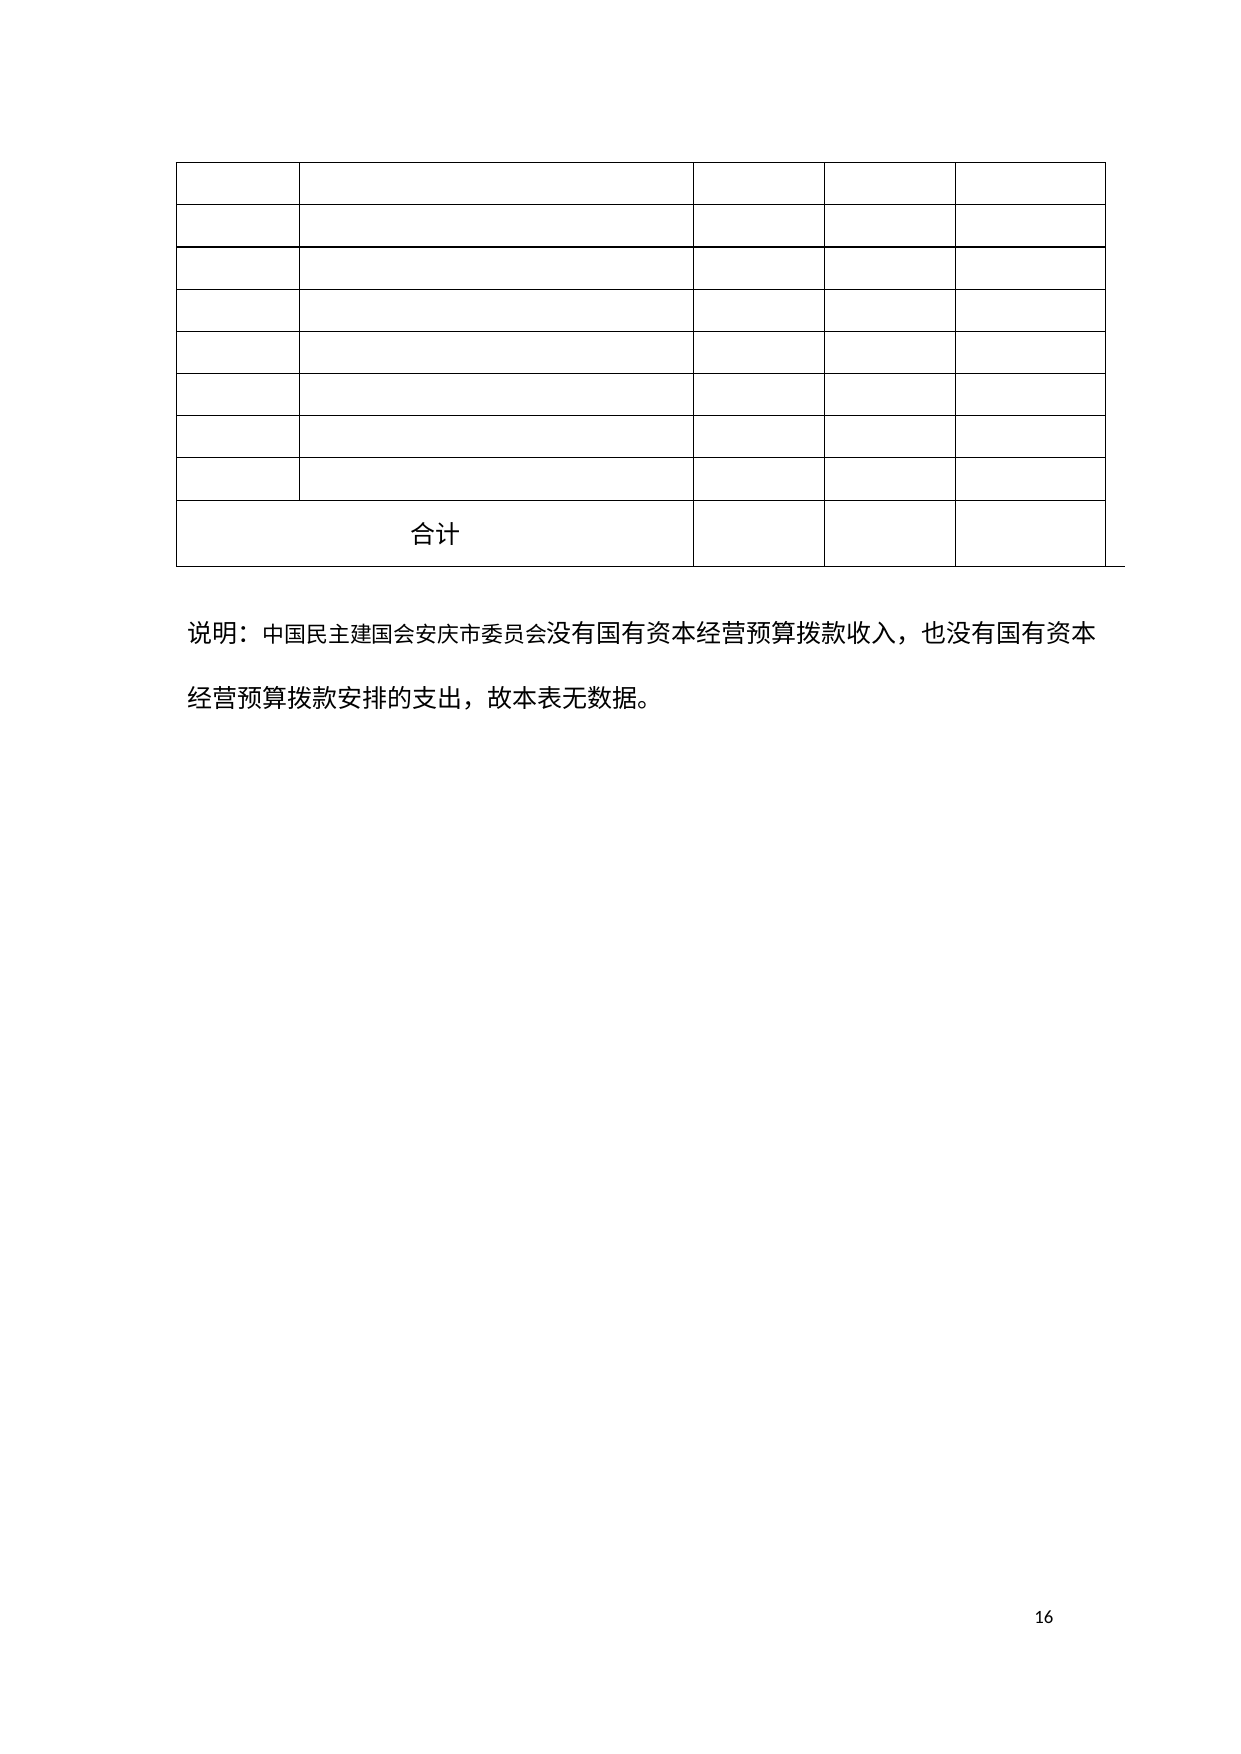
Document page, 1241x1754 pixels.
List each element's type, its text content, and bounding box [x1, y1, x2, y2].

table_cell [825, 248, 955, 288]
table_cell [177, 163, 299, 204]
table_cell [177, 416, 299, 457]
table_cell [300, 458, 693, 499]
table_cell [825, 332, 955, 373]
table_cell [177, 458, 299, 499]
table_cell [825, 374, 955, 415]
table_cell [694, 332, 824, 373]
table_cell [177, 248, 299, 288]
table_cell [694, 290, 824, 331]
table_cell [956, 458, 1105, 499]
table_cell [177, 205, 299, 246]
table_cell [694, 205, 824, 246]
table_cell [825, 416, 955, 457]
table_cell [694, 458, 824, 499]
table_cell [177, 290, 299, 331]
table_cell 合计 [177, 501, 693, 566]
table_cell [300, 290, 693, 331]
table_cell [300, 416, 693, 457]
table_cell [956, 248, 1105, 288]
table_cell [825, 501, 955, 566]
table_cell [694, 501, 824, 566]
table_cell [177, 332, 299, 373]
table_cell [956, 501, 1105, 566]
table_cell [694, 416, 824, 457]
table_cell [956, 374, 1105, 415]
table_cell [956, 205, 1105, 246]
table_cell [825, 458, 955, 499]
table_cell [956, 290, 1105, 331]
table_cell [694, 248, 824, 288]
table_cell [825, 205, 955, 246]
table_cell [300, 248, 693, 288]
table_cell [300, 332, 693, 373]
table_cell [956, 163, 1105, 204]
table_cell [300, 205, 693, 246]
table_cell [956, 332, 1105, 373]
table_cell [694, 163, 824, 204]
table_cell [300, 163, 693, 204]
table_cell [825, 163, 955, 204]
table_cell [177, 374, 299, 415]
table_cell [694, 374, 824, 415]
table_cell 说明：中国民主建国会安庆市委员会没有国有资本经营预算拨款收入，也没有国有资本经营预算拨款安排的支出，故本表无数据。 [176, 567, 1125, 729]
table_cell [300, 374, 693, 415]
table_cell [956, 416, 1105, 457]
table_cell [825, 290, 955, 331]
